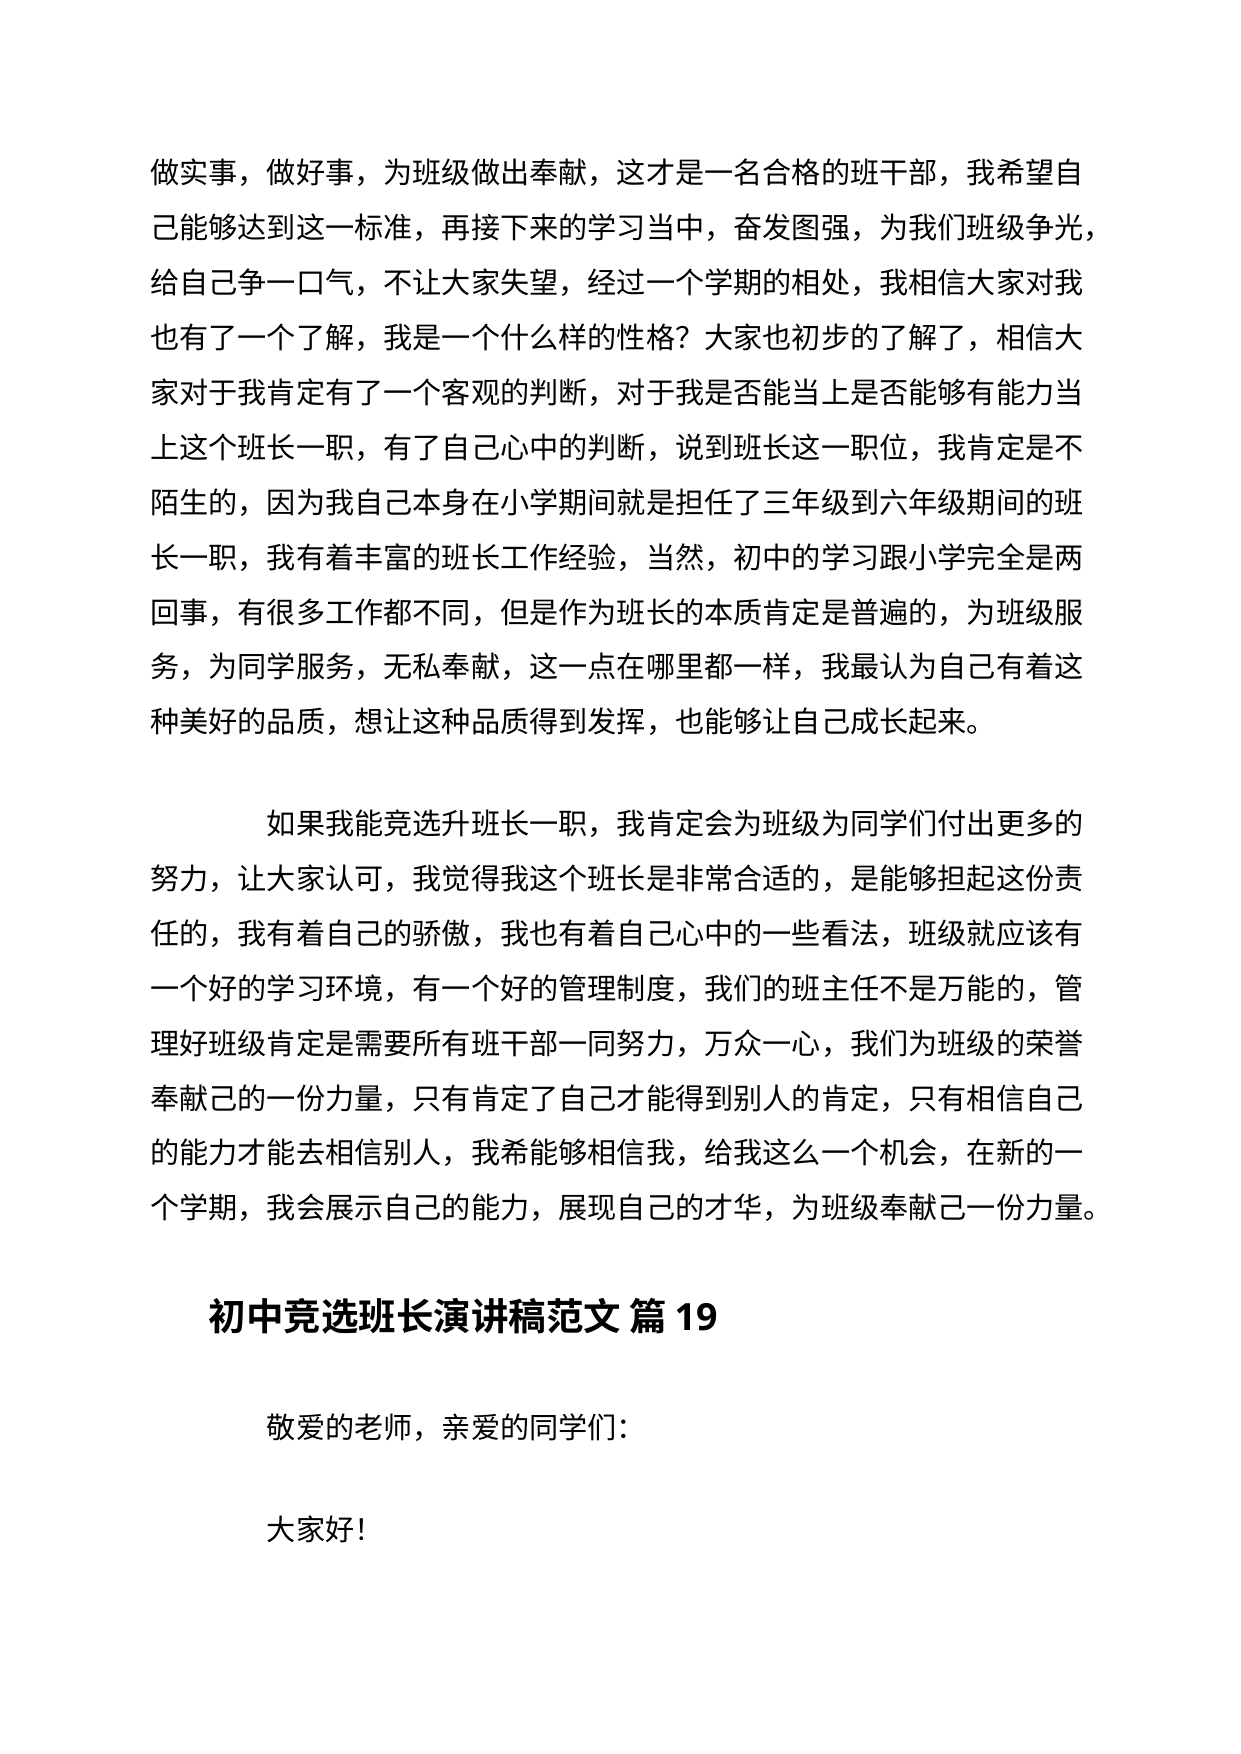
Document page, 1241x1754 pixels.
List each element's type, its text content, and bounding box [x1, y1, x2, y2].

text 初中竞选班长演讲稿范文 篇19 [150, 1287, 1090, 1341]
text 敬爱的老师，亲爱的同学们： [150, 1404, 1090, 1447]
text 如果我能竞选升班长一职，我肯定会为班级为同学们付出更多的努力，让大家认可，我觉得我这个班长是非常合适的，是能够担起这份责任的，我有着自己的骄傲，我也有着自己心中的一些看法，班级就应该有一个好的学习环境，有一个好的管理制度，我们的班主任不是万能的，管理好班级肯定是需要所有班干部一同努力，万众一心，我们为班级的荣誉奉献己的一份力量，只有肯定了自己才能得到别人的肯定，只有相信自己的能力才能去相信别人，我希能够相信我，给我这么一个机会，在新的一个学期，我会展示自己的能力，展现自己的才华，为班级奉献己一份力量。 [150, 801, 1090, 1227]
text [150, 150, 1090, 741]
text 大家好！ [150, 1506, 1090, 1548]
